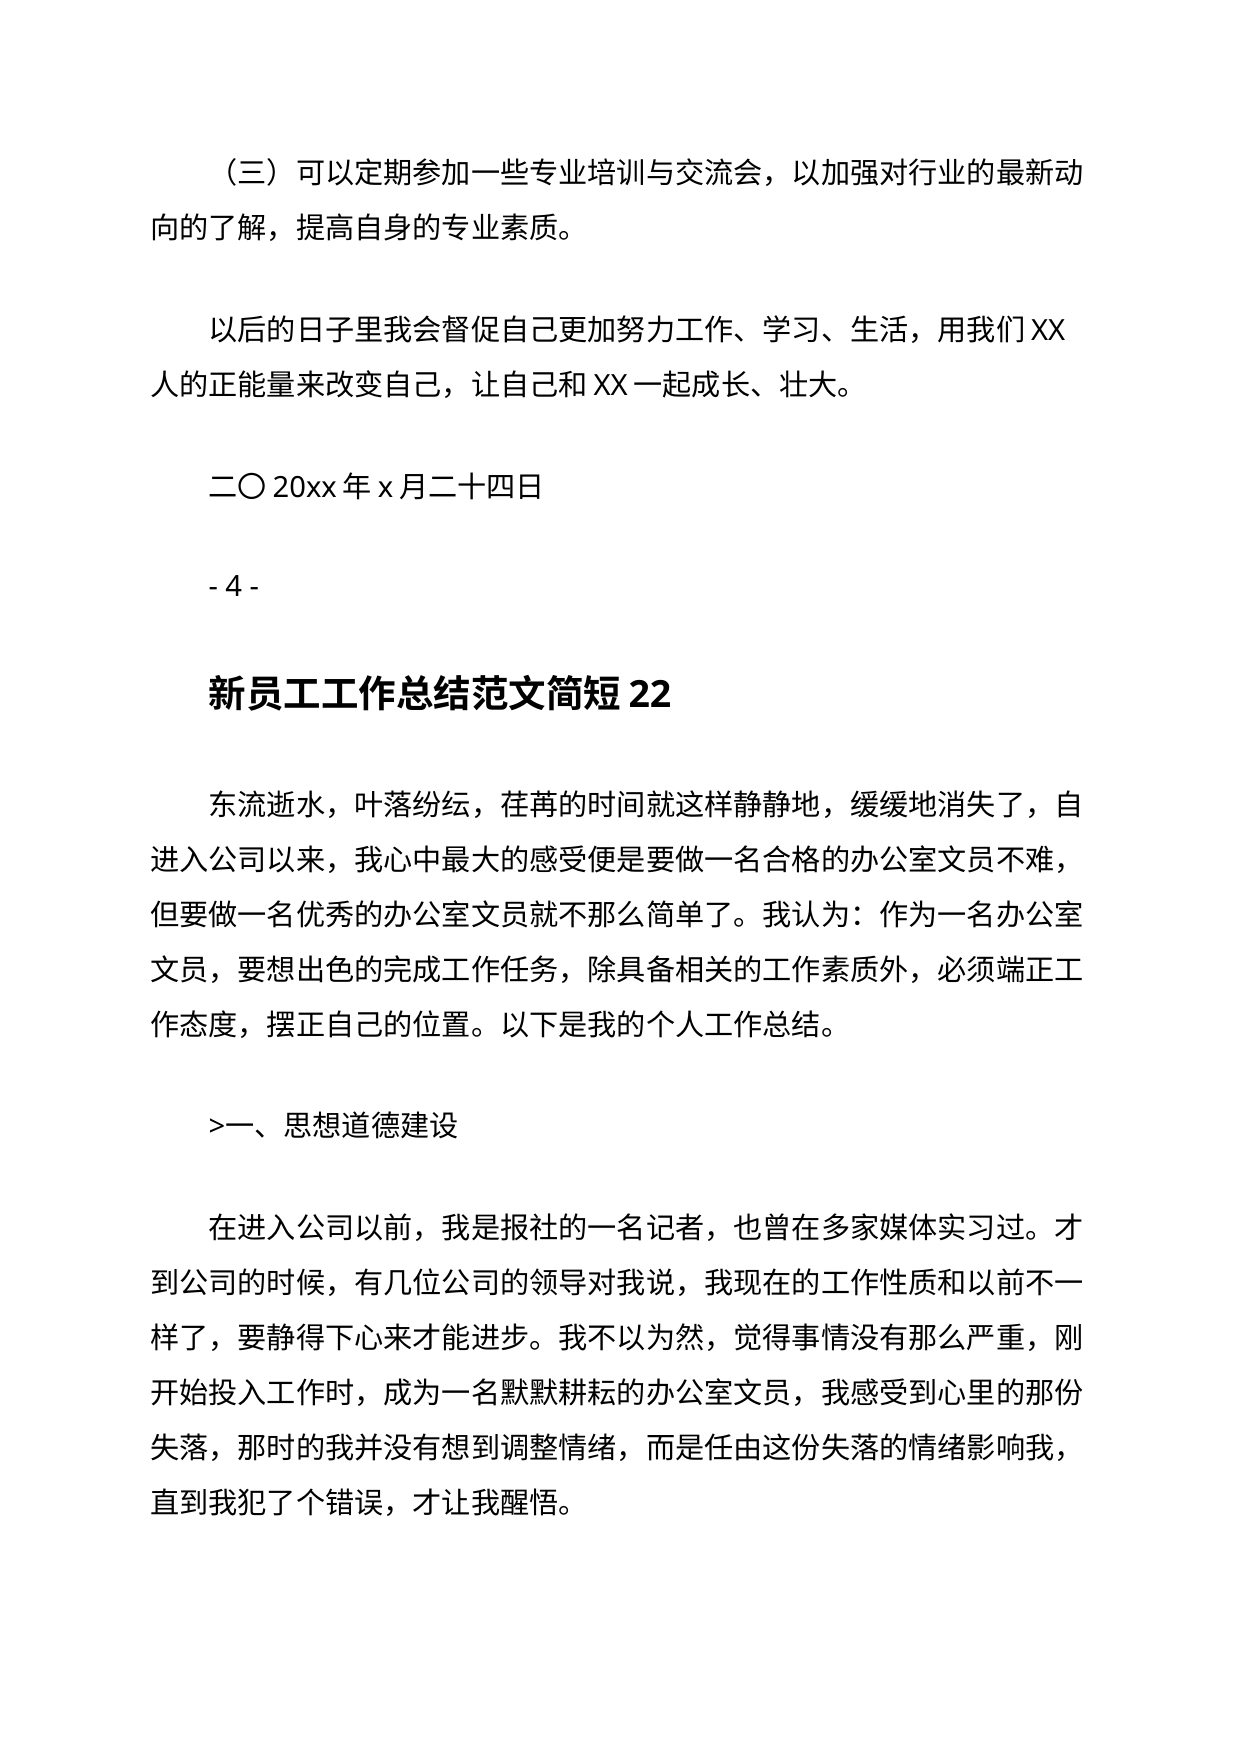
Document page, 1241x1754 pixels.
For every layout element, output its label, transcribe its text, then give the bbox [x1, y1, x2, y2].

text 在进入公司以前，我是报社的一名记者，也曾在多家媒体实习过。才到公司的时候，有几位公司的领导对我说，我现在的工作性质和以前不一样了，要静得下心来才能进步。我不以为然，觉得事情没有那么严重，刚开始投入工作时，成为一名默默耕耘的办公室文员，我感受到心里的那份失落，那时的我并没有想到调整情绪，而是任由这份失落的情绪影响我，直到我犯了个错误，才让我醒悟。 [150, 1205, 1090, 1522]
text >一、思想道德建设 [150, 1103, 1090, 1145]
text 东流逝水，叶落纷纭，荏苒的时间就这样静静地，缓缓地消失了，自进入公司以来，我心中最大的感受便是要做一名合格的办公室文员不难，但要做一名优秀的办公室文员就不那么简单了。我认为：作为一名办公室文员，要想出色的完成工作任务，除具备相关的工作素质外，必须端正工作态度，摆正自己的位置。以下是我的个人工作总结。 [150, 782, 1090, 1043]
text - 4 - [150, 566, 1090, 605]
text （三）可以定期参加一些专业培训与交流会，以加强对行业的最新动向的了解，提高自身的专业素质。 [150, 150, 1090, 247]
text 以后的日子里我会督促自己更加努力工作、学习、生活，用我们XX人的正能量来改变自己，让自己和XX一起成长、壮大。 [150, 307, 1090, 404]
text 新员工工作总结范文简短22 [150, 664, 1090, 718]
text 二〇20xx年x月二十四日 [150, 464, 1090, 506]
